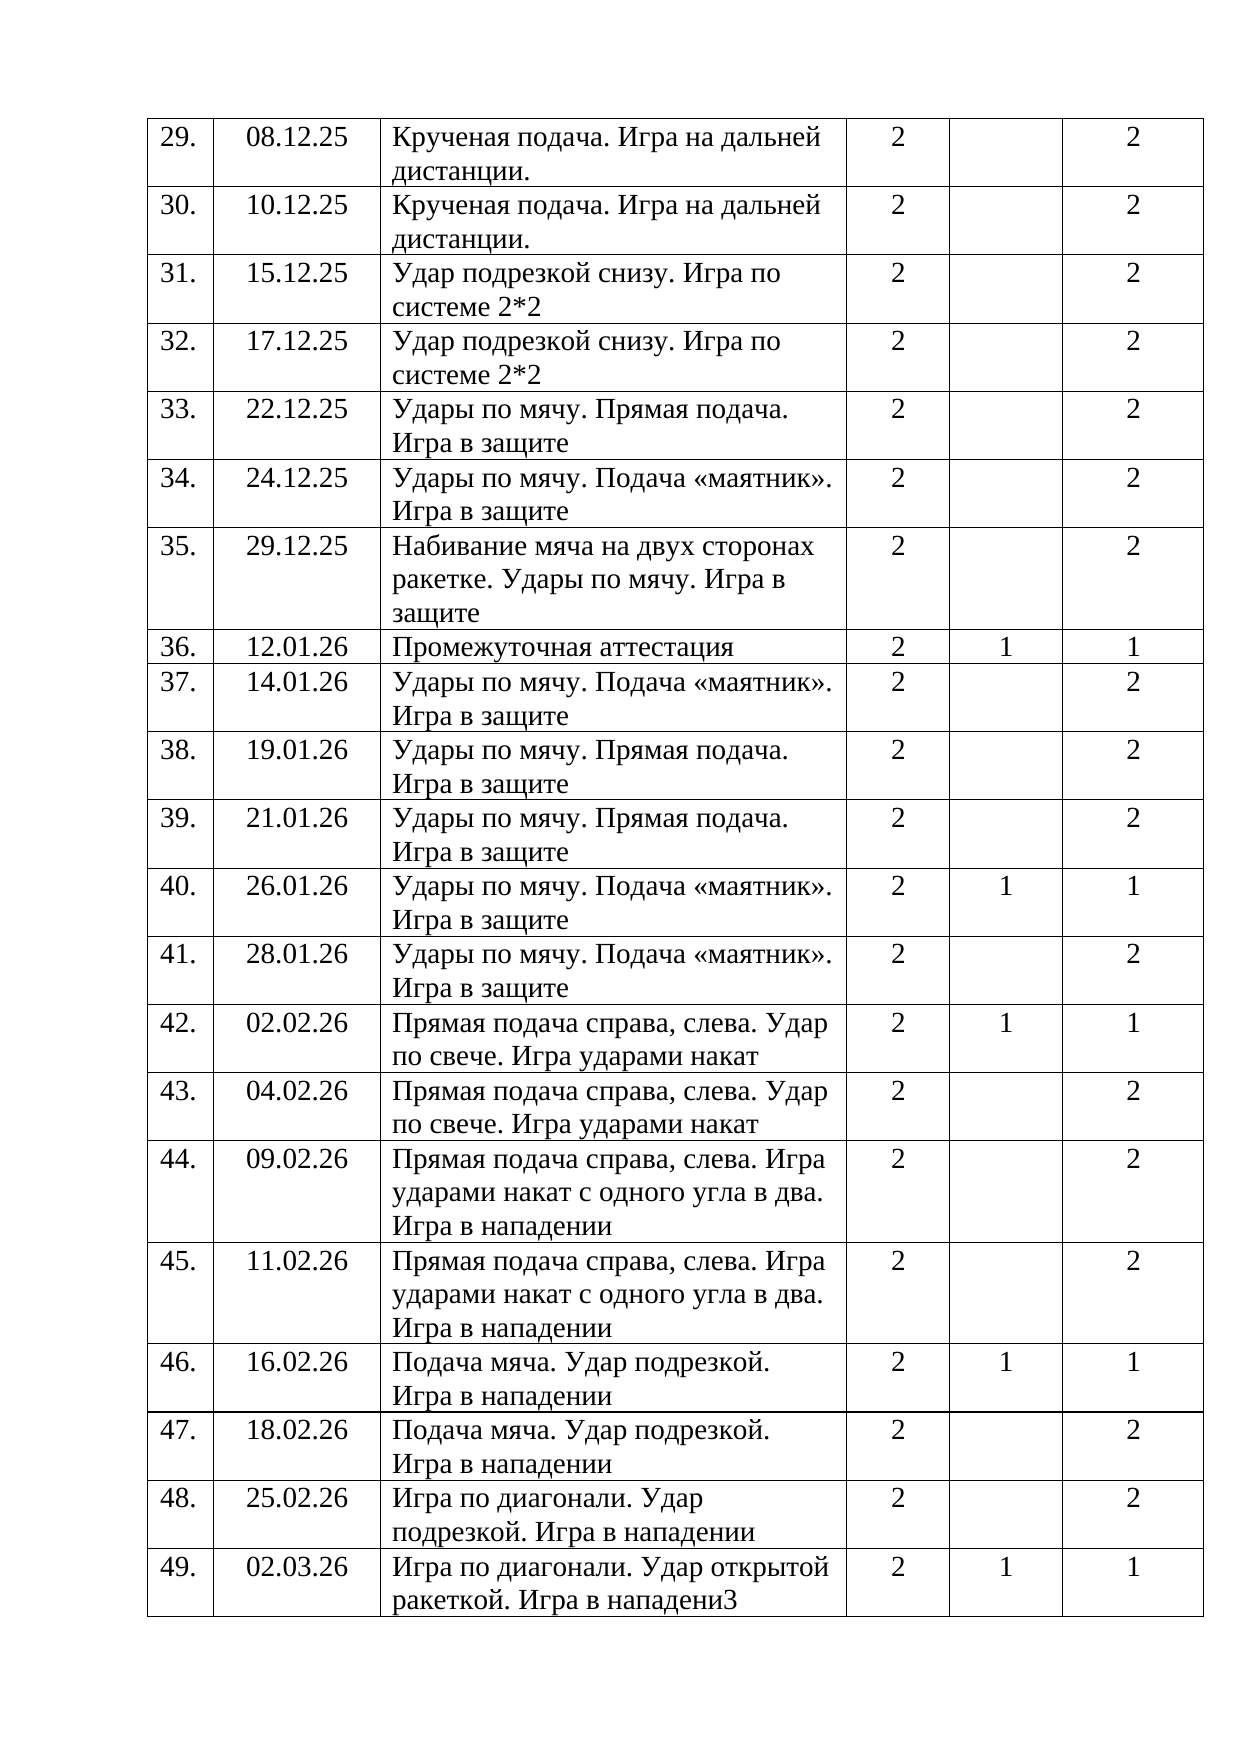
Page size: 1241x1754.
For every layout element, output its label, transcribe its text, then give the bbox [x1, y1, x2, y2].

table_cell 2 [1063, 1073, 1203, 1140]
table_cell 1 [950, 1005, 1062, 1072]
table_cell 2 [847, 1141, 949, 1242]
table_cell 21.01.26 [214, 800, 380, 867]
table_cell Удары по мячу. Прямая подача. Игра в защите [381, 732, 846, 799]
table_cell 19.01.26 [214, 732, 380, 799]
table_cell 04.02.26 [214, 1073, 380, 1140]
table_cell 2 [847, 1549, 949, 1616]
table_cell [950, 1481, 1062, 1548]
table_cell Удары по мячу. Прямая подача. Игра в защите [381, 392, 846, 459]
table_cell 26.01.26 [214, 869, 380, 936]
table_cell 2 [847, 630, 949, 663]
table_cell [950, 1413, 1062, 1479]
table_cell [950, 255, 1062, 322]
table_cell 2 [1063, 324, 1203, 391]
table_cell [950, 800, 1062, 867]
table_cell [148, 460, 213, 527]
table_cell 2 [1063, 732, 1203, 799]
table_cell [950, 460, 1062, 527]
table_cell 2 [1063, 664, 1203, 731]
table_cell [148, 528, 213, 628]
table_cell [950, 732, 1062, 799]
table_cell [148, 255, 213, 322]
table_cell 29.12.25 [214, 528, 380, 628]
table_cell 15.12.25 [214, 255, 380, 322]
table_cell Прямая подача справа, слева. Удар по свече. Игра ударами накат [381, 1005, 846, 1072]
table_cell Прямая подача справа, слева. Удар по свече. Игра ударами накат [381, 1073, 846, 1140]
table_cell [381, 187, 846, 254]
table_cell 2 [1063, 187, 1203, 254]
table_cell 1 [950, 869, 1062, 936]
table_cell 2 [847, 732, 949, 799]
table_cell 1 [950, 1344, 1062, 1411]
table_cell Удары по мячу. Подача «маятник». Игра в защите [381, 869, 846, 936]
table_cell 2 [847, 528, 949, 628]
table_cell 1 [950, 1549, 1062, 1616]
table_cell Удары по мячу. Подача «маятник». Игра в защите [381, 664, 846, 731]
table_cell [950, 528, 1062, 628]
table_cell 2 [847, 392, 949, 459]
table_cell [148, 119, 213, 186]
table_cell [950, 1243, 1062, 1343]
table_cell [148, 1073, 213, 1140]
table_cell 1 [1063, 1344, 1203, 1411]
table_cell Прямая подача справа, слева. Игра ударами накат с одного угла в два. Игра в нападении [381, 1243, 846, 1343]
table_cell 2 [847, 869, 949, 936]
table_cell 25.02.26 [214, 1481, 380, 1548]
table_cell 09.02.26 [214, 1141, 380, 1242]
table_cell 1 [950, 630, 1062, 663]
table_cell 2 [1063, 119, 1203, 186]
table_cell 1 [1063, 1005, 1203, 1072]
table_cell 28.01.26 [214, 937, 380, 1004]
table_cell 10.12.25 [214, 187, 380, 254]
table_cell Удар подрезкой снизу. Игра по системе 2*2 [381, 324, 846, 391]
table_cell 2 [847, 1481, 949, 1548]
table_cell Подача мяча. Удар подрезкой. Игра в нападении [381, 1413, 846, 1479]
table_cell Подача мяча. Удар подрезкой. Игра в нападении [381, 1344, 846, 1411]
table_cell 02.02.26 [214, 1005, 380, 1072]
table_cell 2 [1063, 255, 1203, 322]
table_cell [148, 937, 213, 1004]
table_cell 2 [1063, 1413, 1203, 1479]
table_cell 17.12.25 [214, 324, 380, 391]
table_cell 2 [847, 664, 949, 731]
table_cell [148, 1005, 213, 1072]
table_cell [148, 1141, 213, 1242]
table_cell Игра по диагонали. Удар открытой ракеткой. Игра в нападени3 [381, 1549, 846, 1616]
table_cell Промежуточная аттестация [381, 630, 846, 663]
table_cell 2 [847, 324, 949, 391]
table_cell 2 [847, 1413, 949, 1479]
table_cell 1 [1063, 630, 1203, 663]
table_cell [950, 187, 1062, 254]
table_cell 24.12.25 [214, 460, 380, 527]
table_cell [148, 800, 213, 867]
table_cell [148, 664, 213, 731]
table_cell 2 [847, 119, 949, 186]
table_cell [148, 324, 213, 391]
table_cell Удары по мячу. Прямая подача. Игра в защите [381, 800, 846, 867]
table_cell [148, 1481, 213, 1548]
table_cell [148, 1243, 213, 1343]
table_cell 02.03.26 [214, 1549, 380, 1616]
table_cell 2 [847, 1005, 949, 1072]
table_cell 2 [1063, 460, 1203, 527]
table_cell 2 [847, 1243, 949, 1343]
table_cell Набивание мяча на двух сторонах ракетке. Удары по мячу. Игра в защите [381, 528, 846, 628]
table_cell [148, 1549, 213, 1616]
table_cell [148, 187, 213, 254]
table_cell [148, 630, 213, 663]
table_cell 2 [847, 1344, 949, 1411]
table_cell 2 [1063, 1481, 1203, 1548]
table_cell Игра по диагонали. Удар подрезкой. Игра в нападении [381, 1481, 846, 1548]
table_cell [381, 255, 846, 322]
table_cell [950, 324, 1062, 391]
table_cell [148, 1344, 213, 1411]
table_cell 2 [847, 460, 949, 527]
table_cell 2 [1063, 1243, 1203, 1343]
table_cell [950, 392, 1062, 459]
table_cell [950, 1141, 1062, 1242]
table_cell [148, 732, 213, 799]
table_cell 14.01.26 [214, 664, 380, 731]
table_cell 2 [1063, 937, 1203, 1004]
table_cell [148, 392, 213, 459]
table_cell 08.12.25 [214, 119, 380, 186]
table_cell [381, 119, 846, 186]
table_cell 12.01.26 [214, 630, 380, 663]
table_cell [950, 664, 1062, 731]
table_cell 18.02.26 [214, 1413, 380, 1479]
table_cell [950, 1073, 1062, 1140]
table_cell 16.02.26 [214, 1344, 380, 1411]
table_cell [148, 869, 213, 936]
table_cell Удары по мячу. Подача «маятник». Игра в защите [381, 460, 846, 527]
table_cell 2 [847, 187, 949, 254]
table_cell 2 [847, 800, 949, 867]
table_cell 2 [1063, 528, 1203, 628]
table_cell [148, 1413, 213, 1479]
table_cell 1 [1063, 869, 1203, 936]
table_cell 2 [1063, 800, 1203, 867]
table_cell Удары по мячу. Подача «маятник». Игра в защите [381, 937, 846, 1004]
table_cell 2 [847, 255, 949, 322]
table_cell 2 [1063, 392, 1203, 459]
table_cell 11.02.26 [214, 1243, 380, 1343]
table_cell 2 [1063, 1141, 1203, 1242]
table_cell 22.12.25 [214, 392, 380, 459]
table_cell [950, 937, 1062, 1004]
table_cell Прямая подача справа, слева. Игра ударами накат с одного угла в два. Игра в нападении [381, 1141, 846, 1242]
table_cell 2 [847, 937, 949, 1004]
table_cell 2 [847, 1073, 949, 1140]
table_cell 1 [1063, 1549, 1203, 1616]
table_cell [950, 119, 1062, 186]
